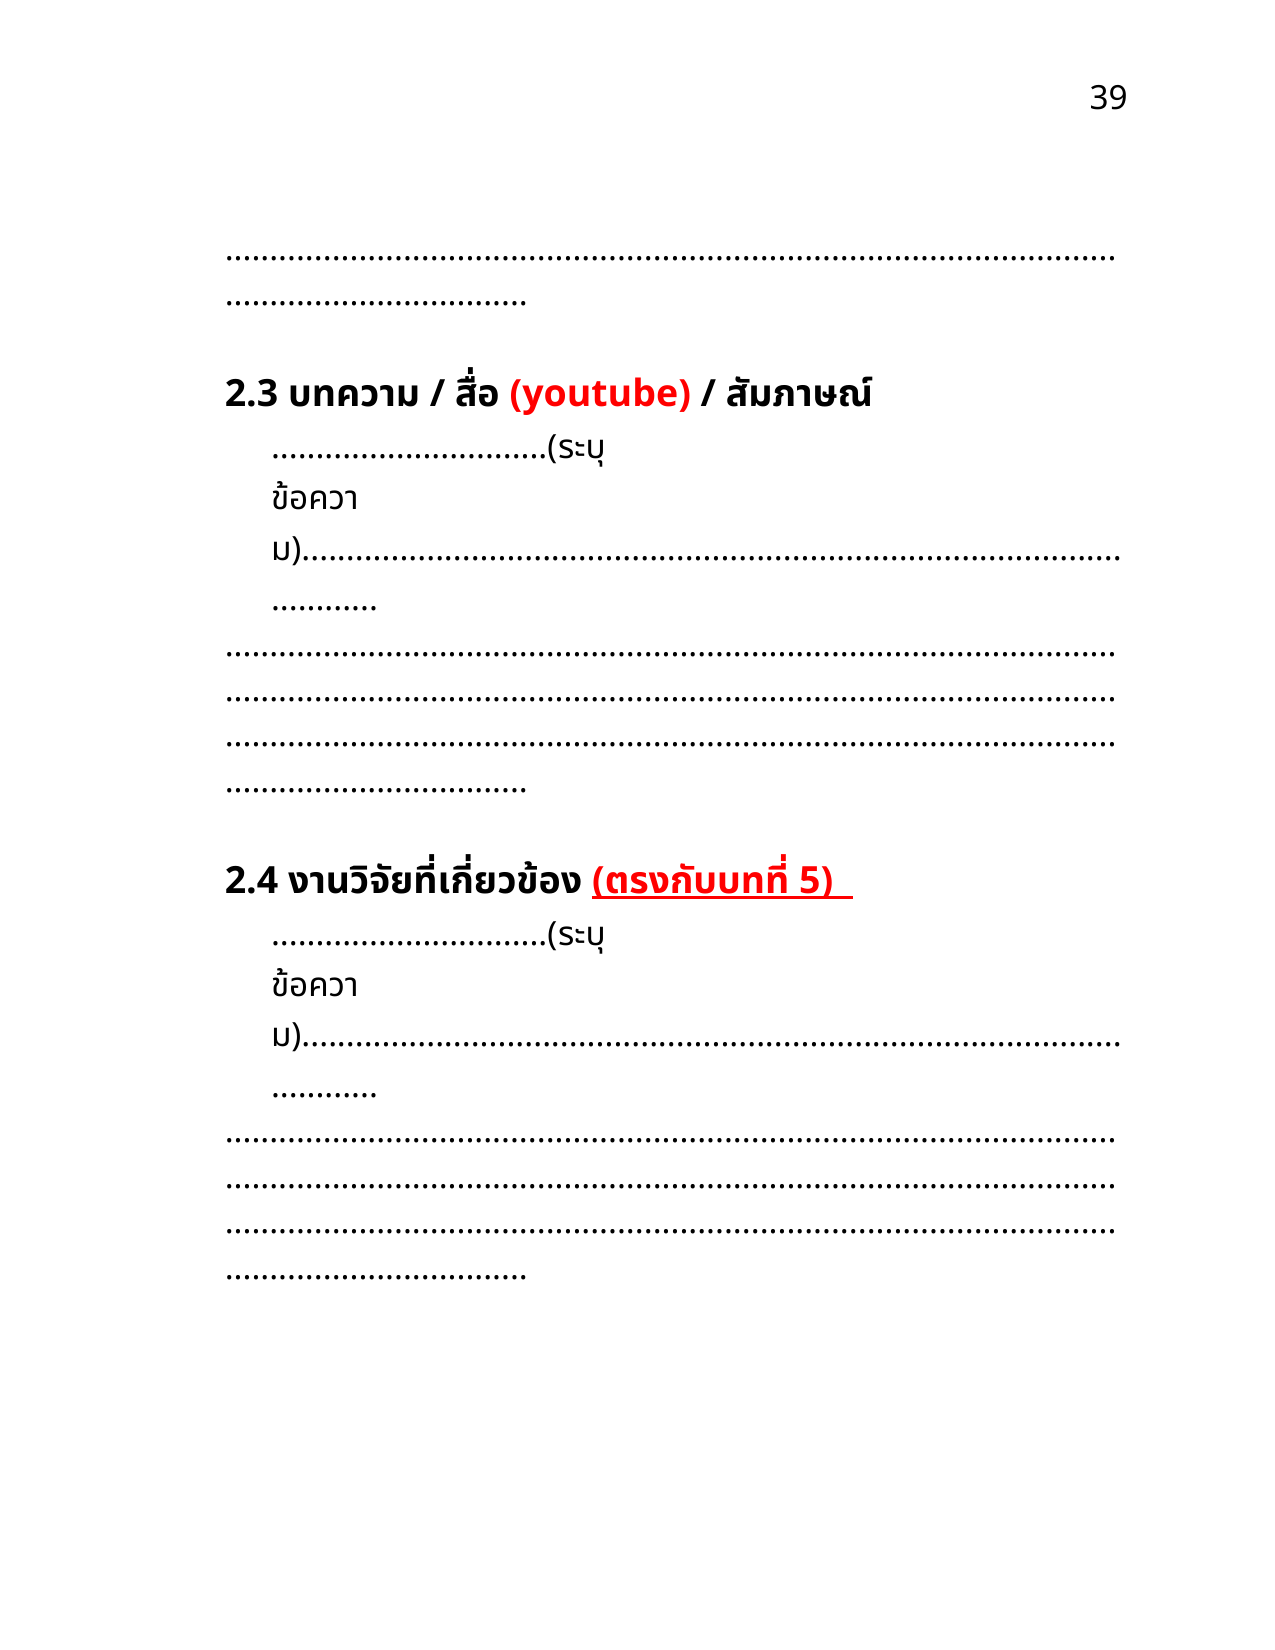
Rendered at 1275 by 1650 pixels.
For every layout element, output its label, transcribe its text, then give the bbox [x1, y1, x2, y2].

text 2.4 งานวิจัยที่เกี่ยวข้อง (ตรงกับบทที่ 5) [224, 853, 1127, 910]
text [224, 224, 1127, 315]
text ...............................(ระบุข้อความ)........................................................................................................ [271, 910, 1127, 1107]
text 2.3 บทความ / สื่อ (youtube) / สัมภาษณ์ [224, 366, 1127, 423]
text ...............................(ระบุข้อความ)........................................................................................................ [271, 423, 1127, 620]
